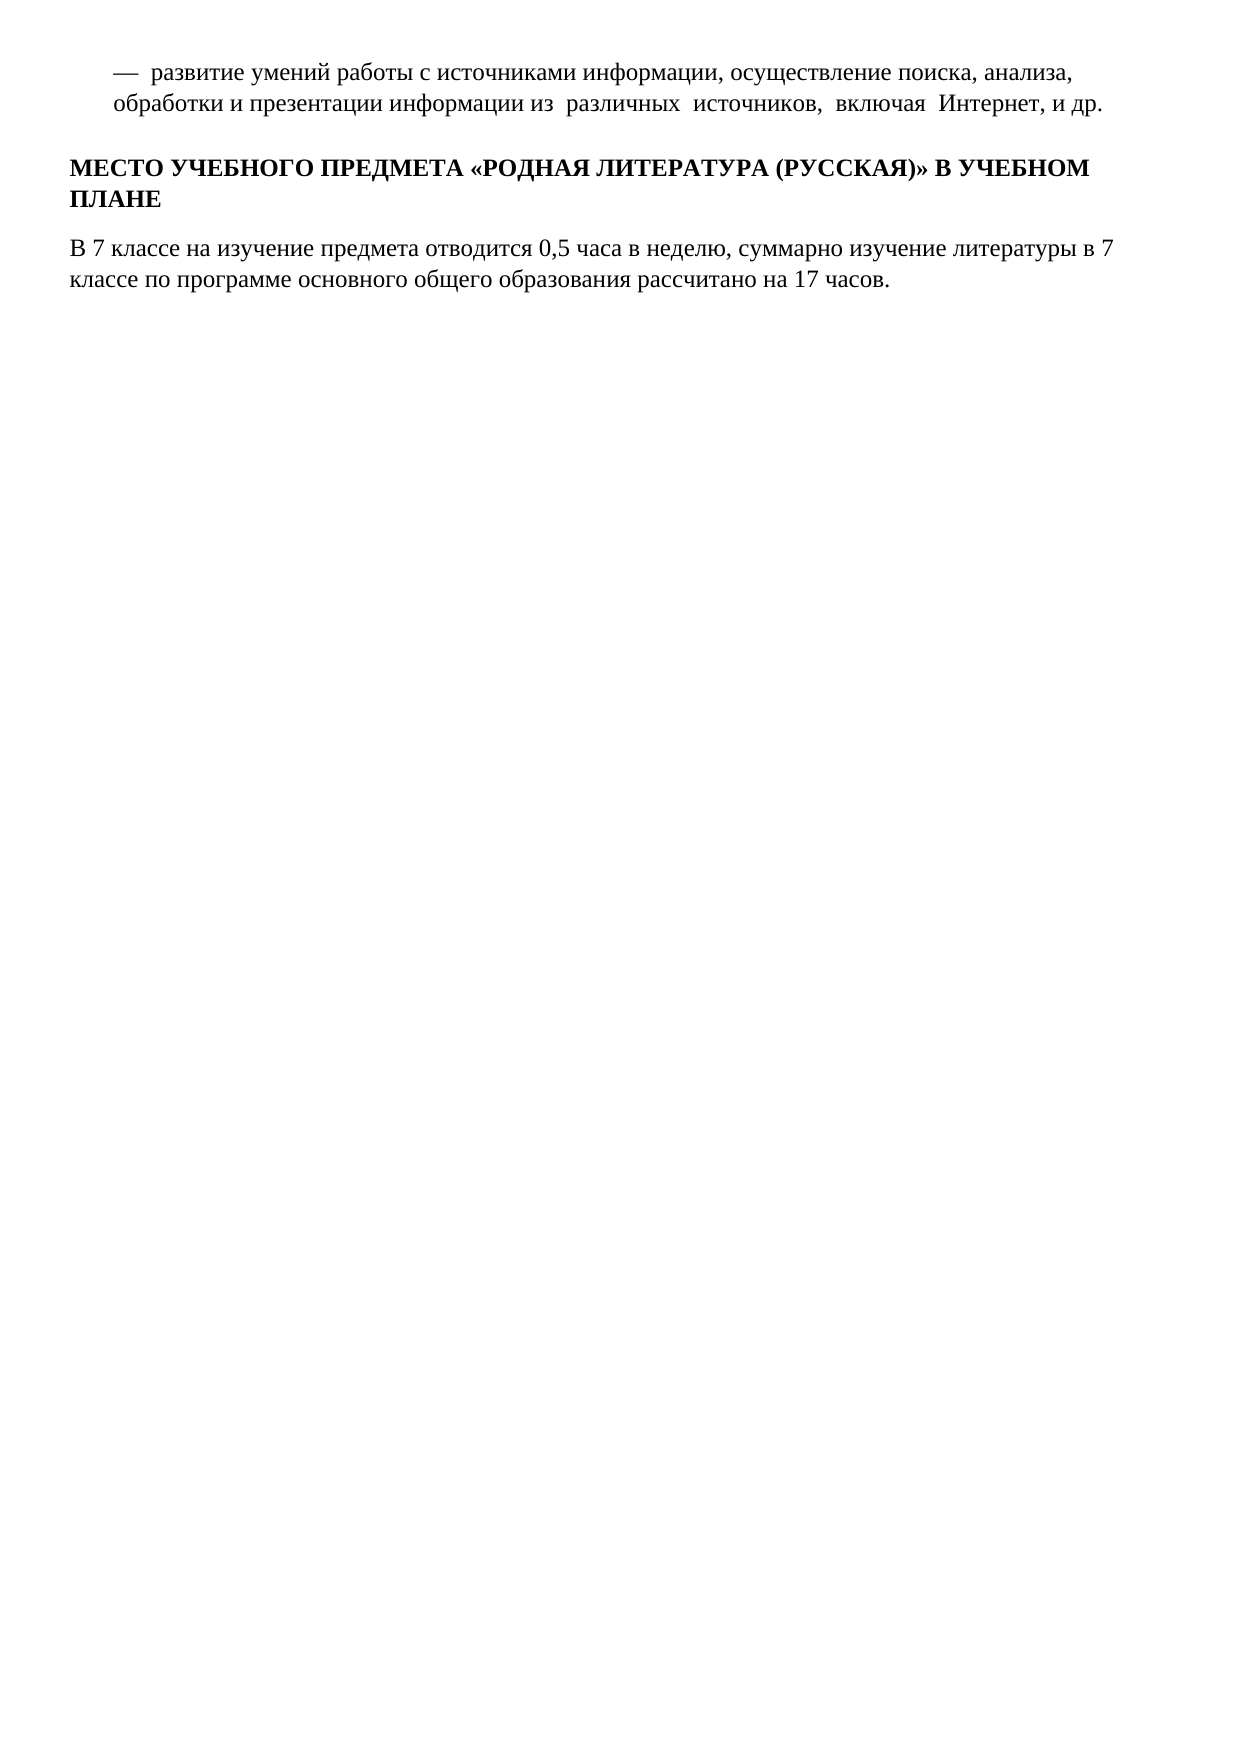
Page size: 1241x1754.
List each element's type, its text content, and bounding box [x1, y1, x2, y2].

text МЕСТО УЧЕБНОГО ПРЕДМЕТА «РОДНАЯ ЛИТЕРАТУРА (РУССКАЯ)» В УЧЕБНОМ ПЛАНЕ [69, 153, 1102, 213]
text В 7 классе на изучение предмета отводится 0,5 часа в неделю, суммарно изучение литературы в 7 классе по программе основного общего образования рассчитано на 17 часов. [69, 233, 1162, 293]
text — развитие умений работы с источниками информации, осуществление поиска, анализа, обработки и презентации информации из различных источников, включая Интернет, и др. [113, 57, 1117, 117]
